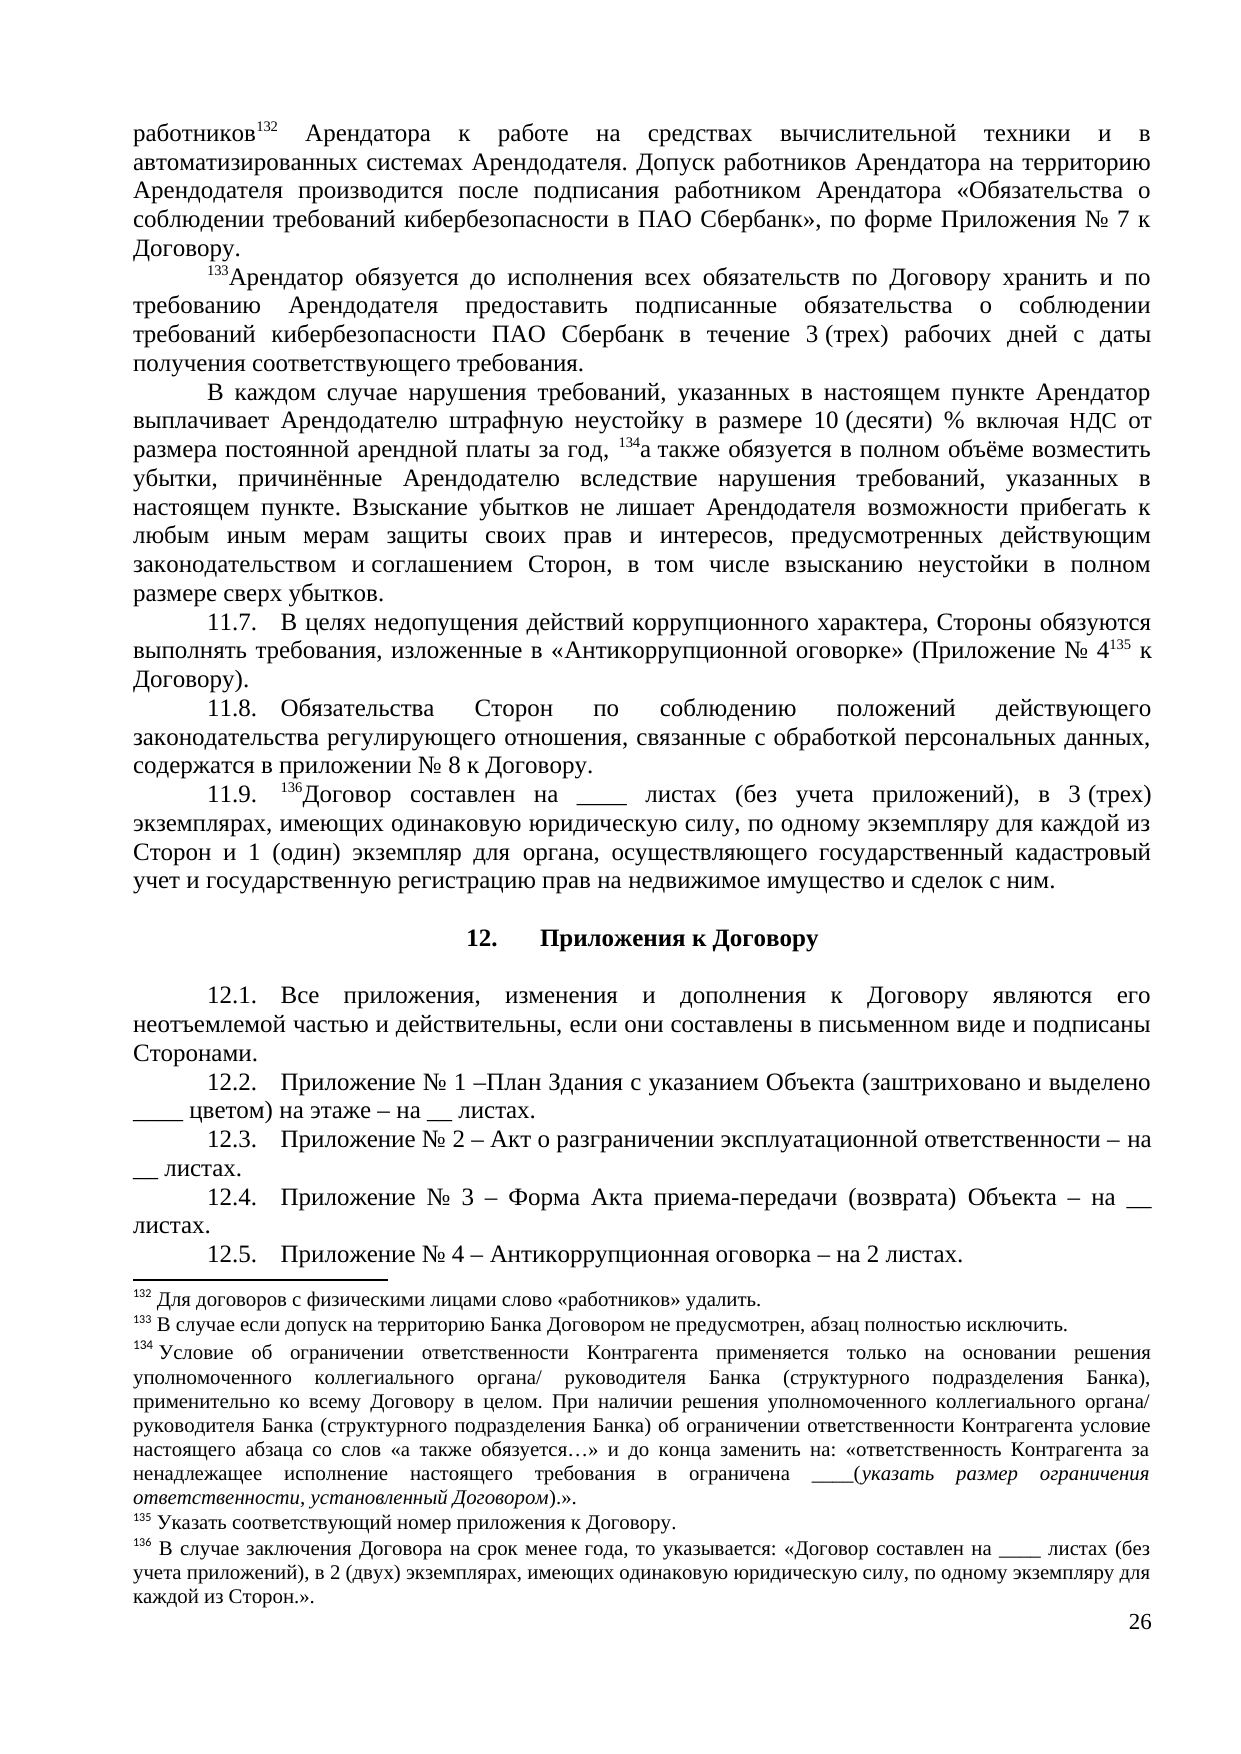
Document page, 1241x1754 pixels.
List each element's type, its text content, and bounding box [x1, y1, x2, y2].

list Приложение № 1 –План Здания с указанием Объекта (заштриховано и выделено ____ цветом) на этаже – на __ листах. [133, 1067, 1152, 1124]
list Приложение № 4 – Антикоррупционная оговорка – на 2 листах. [133, 1239, 1152, 1268]
list В целях недопущения действий коррупционного характера, Стороны обязуются выполнять требования, изложенные в «Антикоррупционной оговорке» (Приложение № 4 к Договору). [133, 607, 1152, 693]
list Обязательства Сторон по соблюдению положений действующего законодательства регулирующего отношения, связанные с обработкой персональных данных, содержатся в приложении № 8 к Договору. [133, 693, 1152, 779]
list Приложение № 2 – Акт о разграничении эксплуатационной ответственности – на __ листах. [133, 1124, 1152, 1182]
list Арендатор обязуется до исполнения всех обязательств по Договору хранить и по требованию Арендодателя предоставить подписанные обязательства о соблюдении требований кибербезопасности ПАО Сбербанк в течение 3 (трех) рабочих дней с даты получения соответствующего требования. [133, 262, 1152, 377]
list Все приложения, изменения и дополнения к Договору являются его неотъемлемой частью и действительны, если они составлены в письменном виде и подписаны Сторонами. [133, 981, 1152, 1067]
list В каждом случае нарушения требований, указанных в настоящем пункте Арендатор выплачивает Арендодателю штрафную неустойку в размере 10 (десяти) % включая НДС от размера постоянной арендной платы за год, а также обязуется в полном объёме возместить убытки, причинённые Арендодателю вследствие нарушения требований, указанных в настоящем пункте. Взыскание убытков не лишает Арендодателя возможности прибегать к любым иным мерам защиты своих прав и интересов, предусмотренных действующим законодательством и соглашением Сторон, в том числе взысканию неустойки в полном размере сверх убытков. [133, 377, 1152, 607]
list Договор составлен на ____ листах (без учета приложений), в 3 (трех) экземплярах, имеющих одинаковую юридическую силу, по одному экземпляру для каждой из Сторон и 1 (один) экземпляр для органа, осуществляющего государственный кадастровый учет и государственную регистрацию прав на недвижимое имущество и сделок с ним. [133, 779, 1152, 894]
list Приложение № 3 – Форма Акта приема-передачи (возврата) Объекта – на __ листах. [133, 1182, 1152, 1239]
list В ходе исполнения настоящего Договора запрещается подключение любого оборудования Арендатора к ИТ-инфраструктуре Арендодателя, а также допуск работников Арендатора к работе на средствах вычислительной техники и в автоматизированных системах Арендодателя. Допуск работников Арендатора на территорию Арендодателя производится после подписания работником Арендатора «Обязательства о соблюдении требований кибербезопасности в ПАО Сбербанк», по форме Приложения № 7 к Договору. [133, 118, 1152, 262]
list Приложения к Договору [133, 923, 1152, 952]
